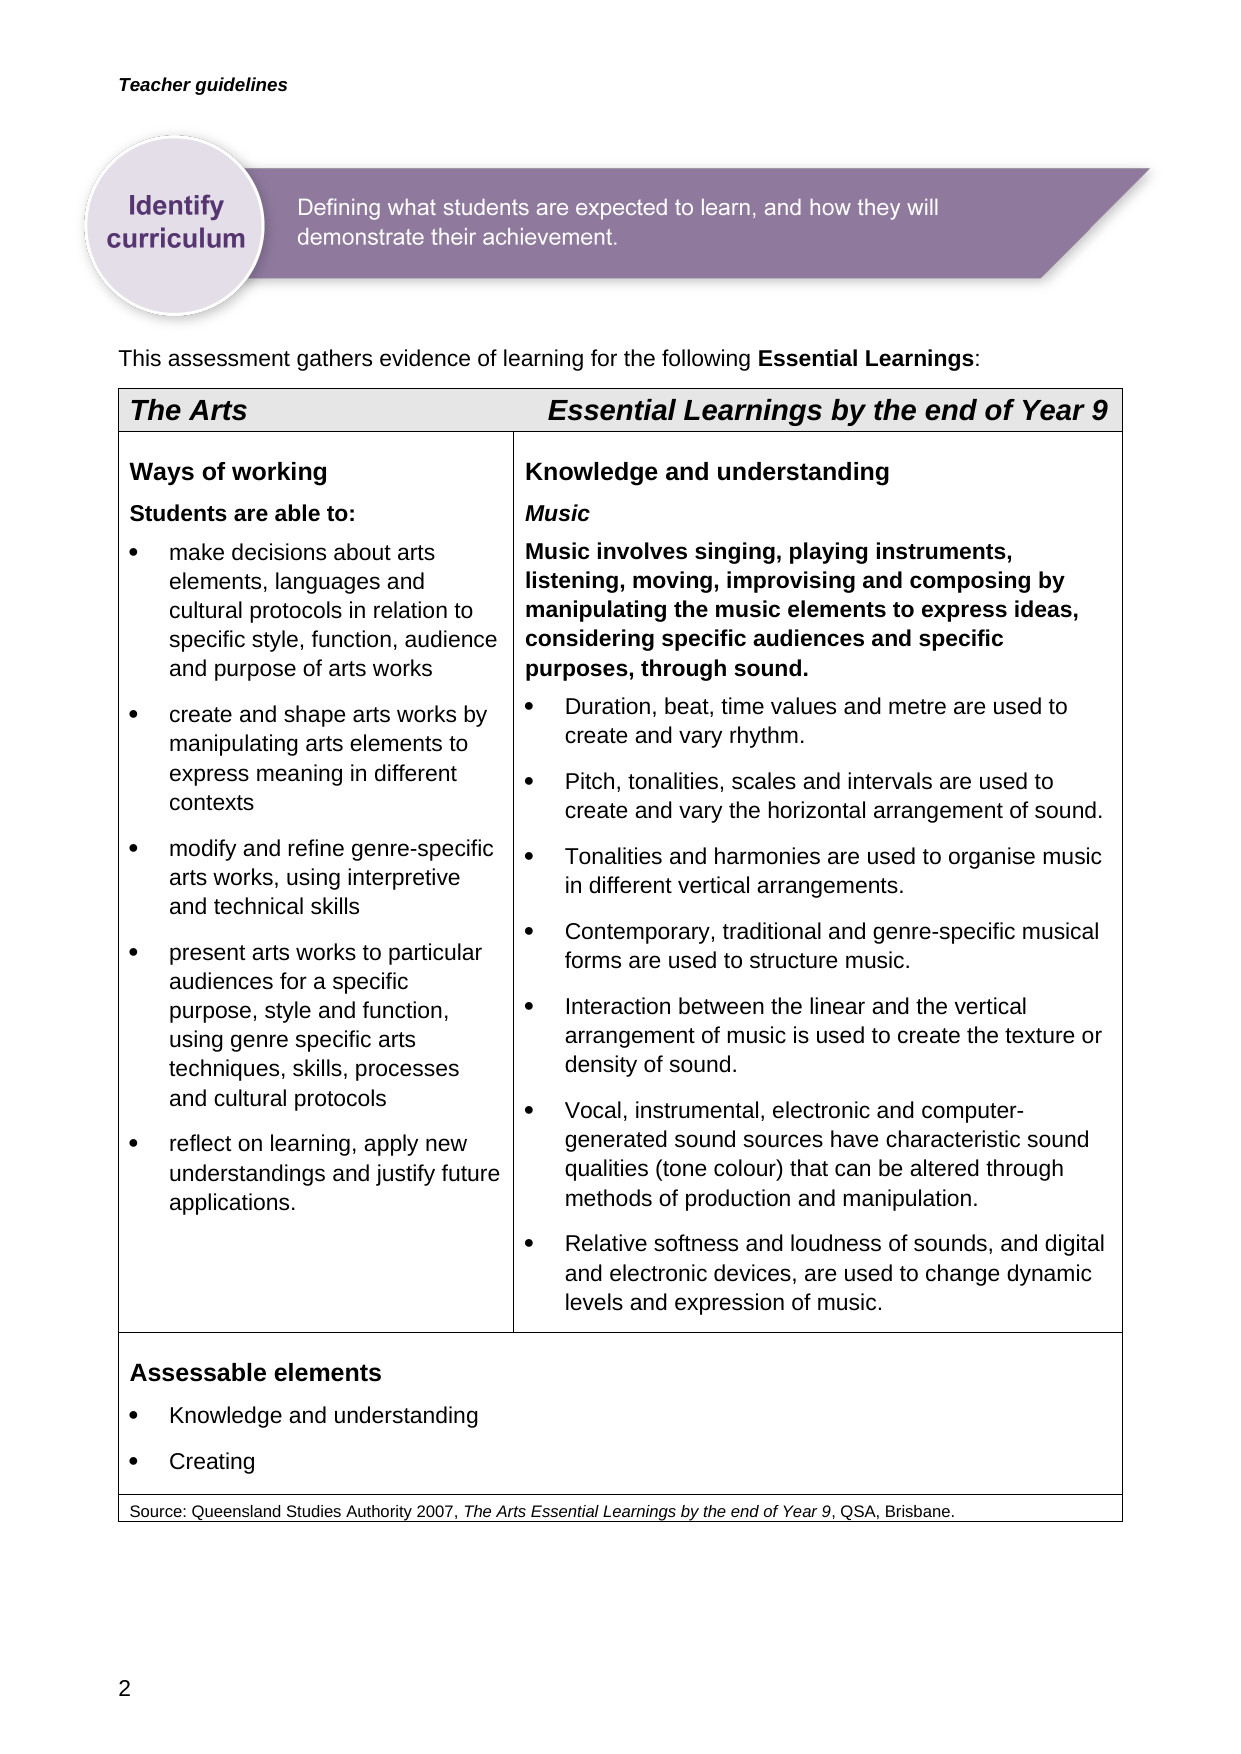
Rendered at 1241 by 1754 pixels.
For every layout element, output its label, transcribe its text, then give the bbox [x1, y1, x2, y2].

table_cell Ways of working Students are able to: make decisions about arts elements, languages and cultural protocols in relation to specific style, function, audience and purpose of arts works create and shape arts works by manipulating arts elements to express meaning in different contexts modify and refine genre-specific arts works, using interpretive and technical skills present arts works to particular audiences for a specific purpose, style and function, using genre specific arts techniques, skills, processes and cultural protocols reflect on learning, apply new understandings and justify future applications. [119, 432, 513, 1332]
table_cell Source: Studies Authority 2007, The Arts Essential Learnings by the end of Year 9, QSA, . [119, 1495, 1122, 1521]
table_cell Assessable elements Knowledge and understanding Creating [119, 1333, 1122, 1494]
picture [69, 120, 1171, 337]
table_cell Knowledge and understanding Music Music involves singing, playing instruments, listening, moving, improvising and composing by manipulating the music elements to express ideas, considering specific audiences and specific purposes, through sound. Duration, beat, time values and metre are used to create and vary rhythm. Pitch, tonalities, scales and intervals are used to create and vary the horizontal arrangement of sound. Tonalities and harmonies are used to organise music in different vertical arrangements. Contemporary, traditional and genre-specific musical forms are used to structure music. Interaction between the linear and the vertical arrangement of music is used to create the texture or density of sound. Vocal, instrumental, electronic and computer-generated sound sources have characteristic sound qualities (tone colour) that can be altered through methods of production and manipulation. Relative softness and loudness of sounds, and digital and electronic devices, are used to change dynamic levels and expression of music. [514, 432, 1122, 1332]
text This assessment gathers evidence of learning for the following Essential Learnings: [118, 337, 1122, 372]
table_header The Arts Essential Learnings by the end of Year 9 [119, 389, 1122, 431]
